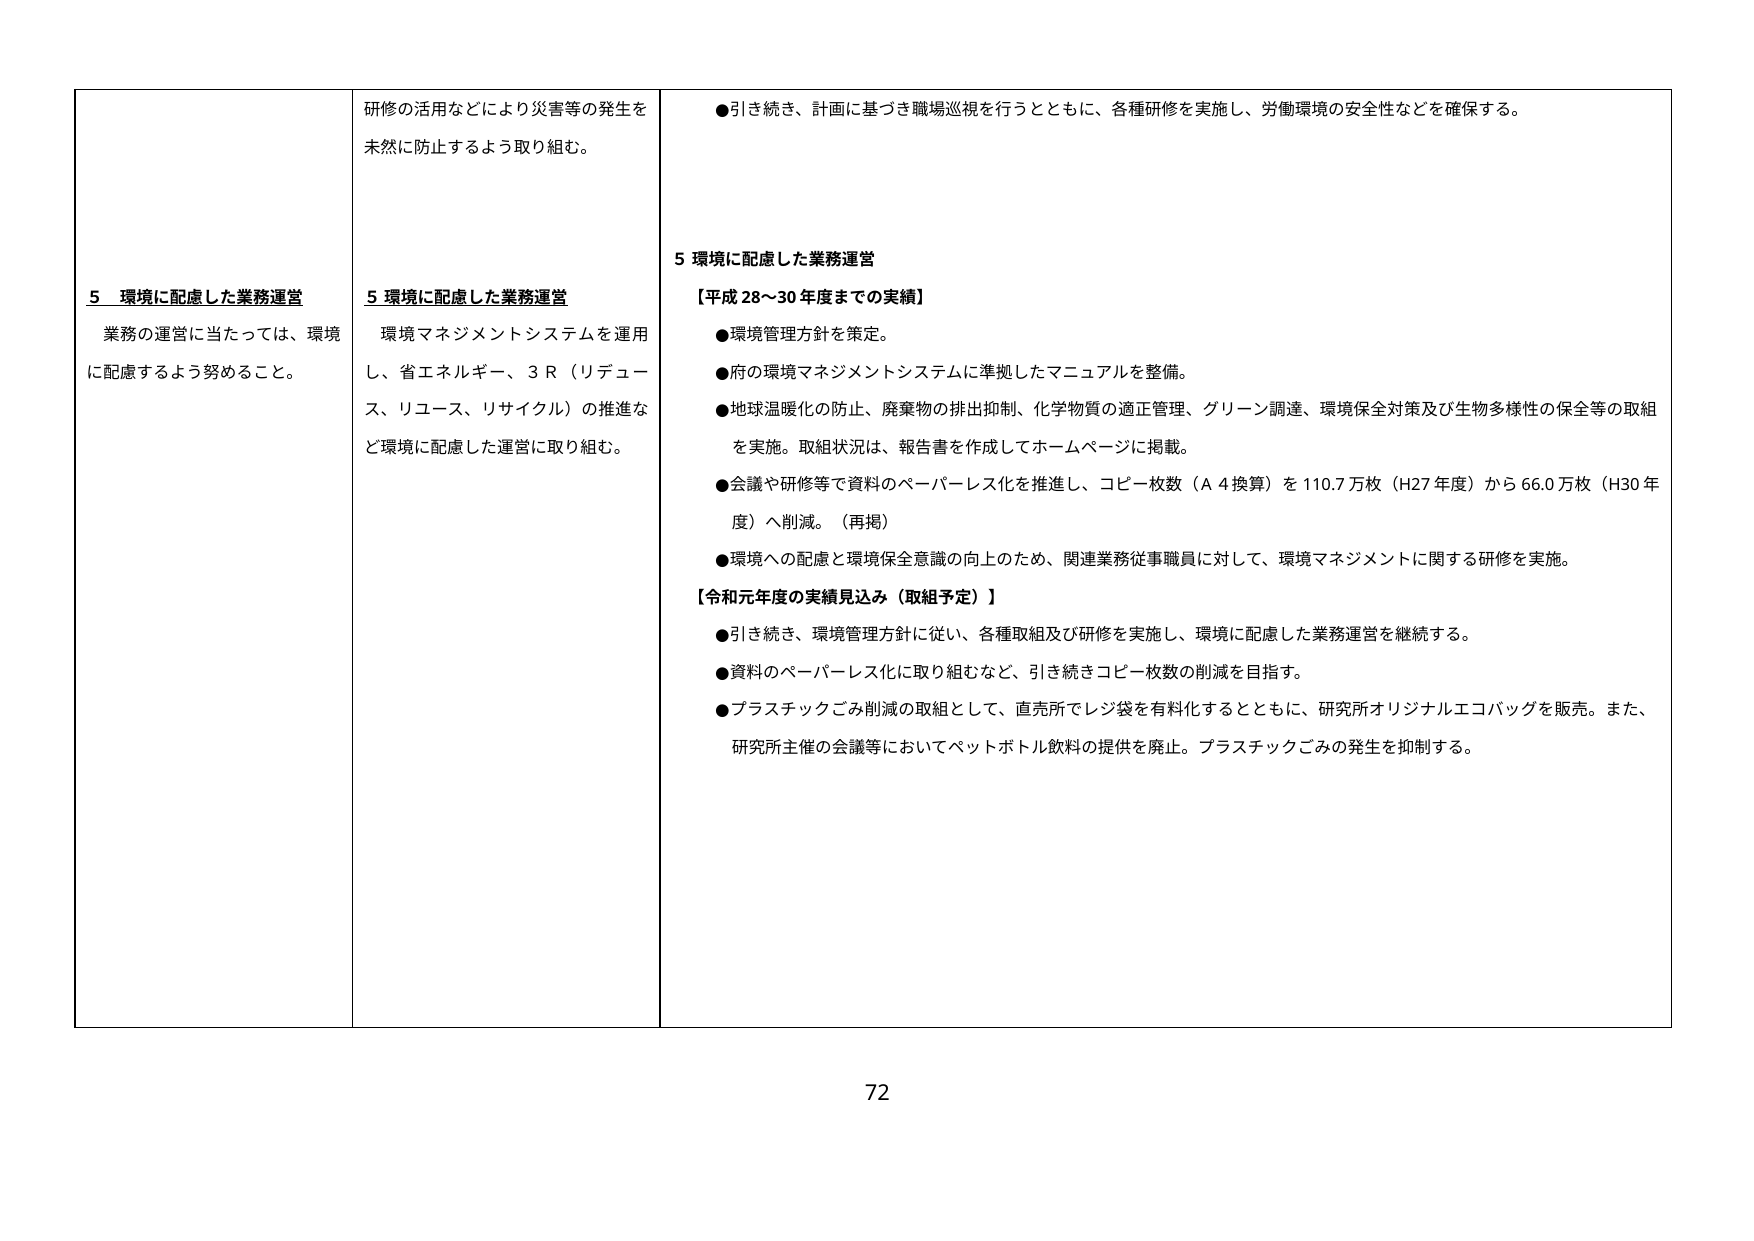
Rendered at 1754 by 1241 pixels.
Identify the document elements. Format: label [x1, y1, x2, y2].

table_cell [661, 90, 1671, 1027]
table_cell [76, 90, 352, 1027]
table_cell [353, 90, 659, 1027]
